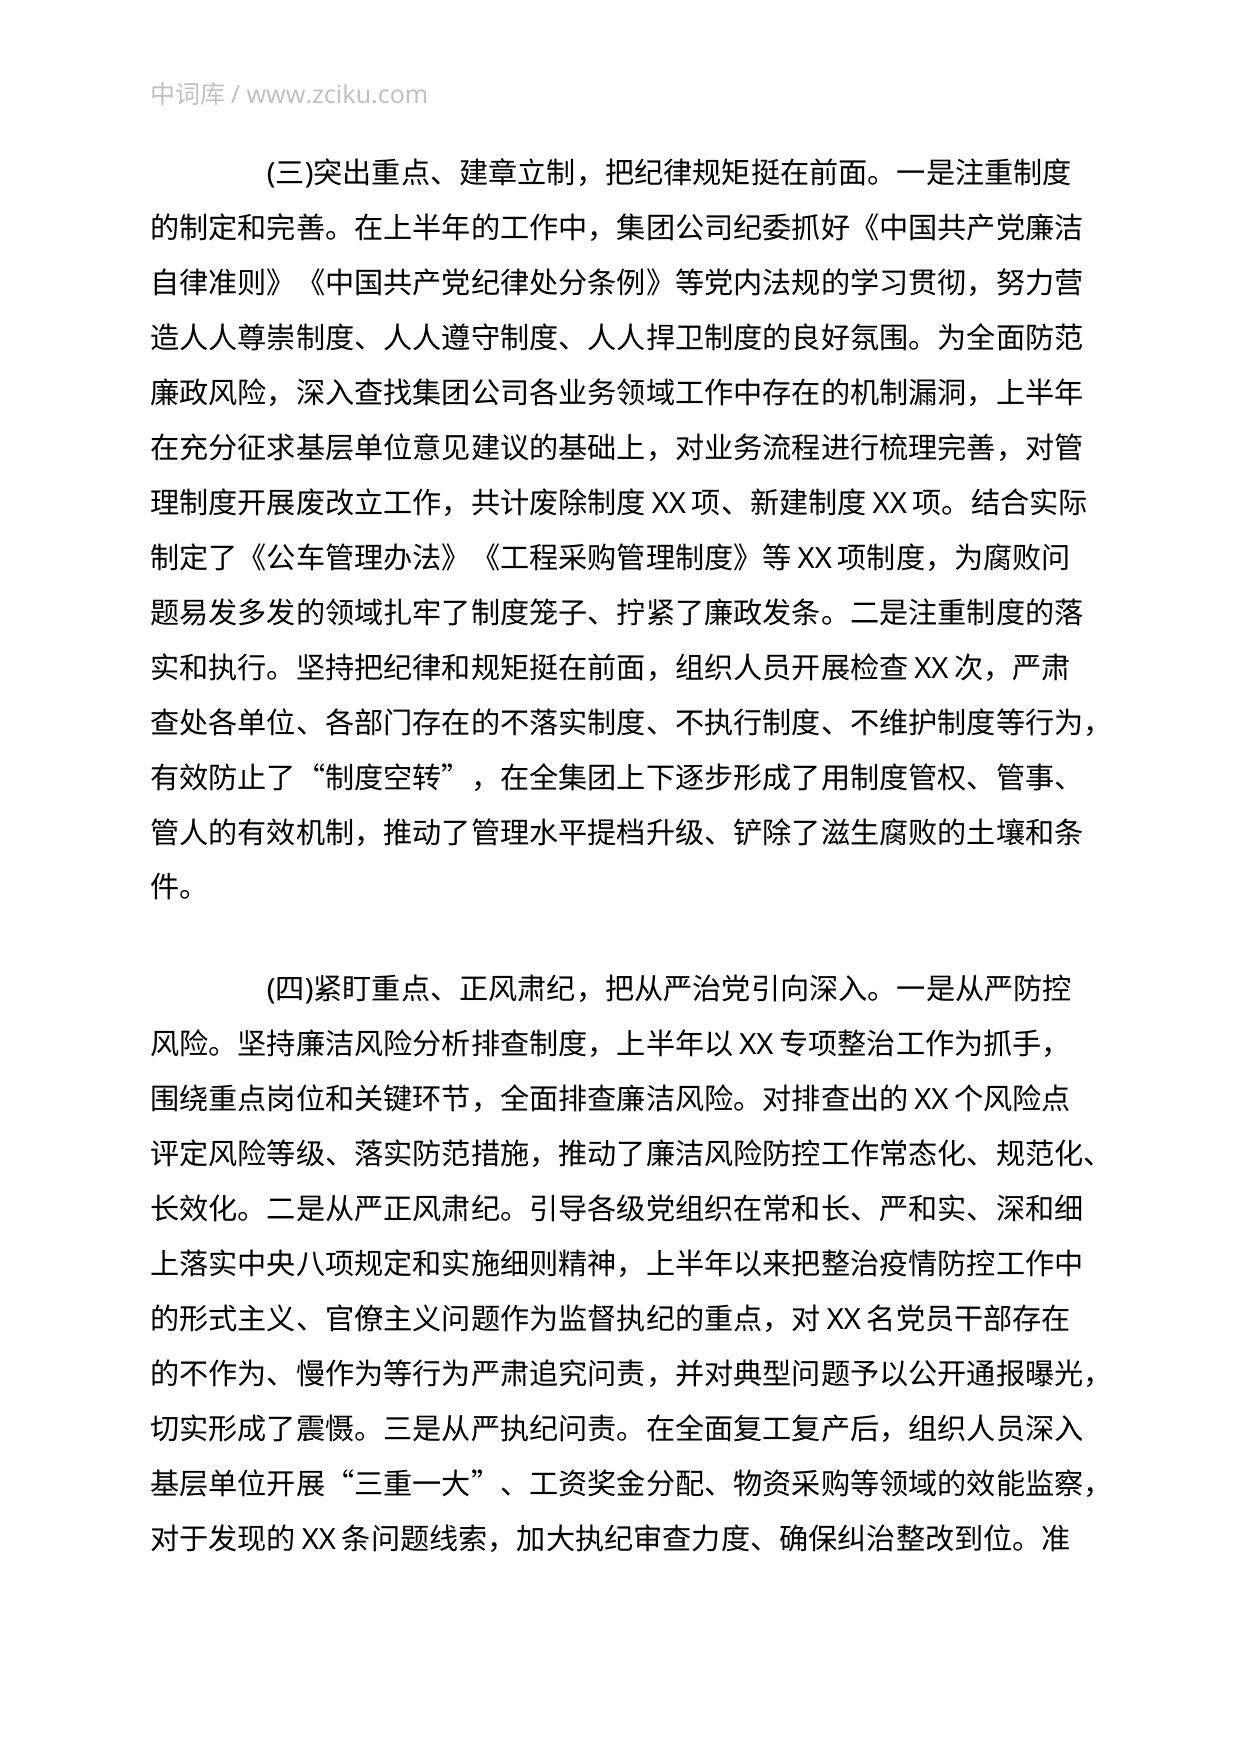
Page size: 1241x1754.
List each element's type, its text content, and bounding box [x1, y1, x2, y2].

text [150, 966, 1090, 1558]
text (三)突出重点、建章立制，把纪律规矩挺在前面。一是注重制度的制定和完善。在上半年的工作中，集团公司纪委抓好《中国共产党廉洁自律准则》《中国共产党纪律处分条例》等党内法规的学习贯彻，努力营造人人尊崇制度、人人遵守制度、人人捍卫制度的良好氛围。为全面防范廉政风险，深入查找集团公司各业务领域工作中存在的机制漏洞，上半年在充分征求基层单位意见建议的基础上，对业务流程进行梳理完善，对管理制度开展废改立工作，共计废除制度XX项、新建制度XX项。结合实际制定了《公车管理办法》《工程采购管理制度》等XX项制度，为腐败问题易发多发的领域扎牢了制度笼子、拧紧了廉政发条。二是注重制度的落实和执行。坚持把纪律和规矩挺在前面，组织人员开展检查XX次，严肃查处各单位、各部门存在的不落实制度、不执行制度、不维护制度等行为，有效防止了“制度空转”，在全集团上下逐步形成了用制度管权、管事、管人的有效机制，推动了管理水平提档升级、铲除了滋生腐败的土壤和条件。 [150, 150, 1090, 906]
